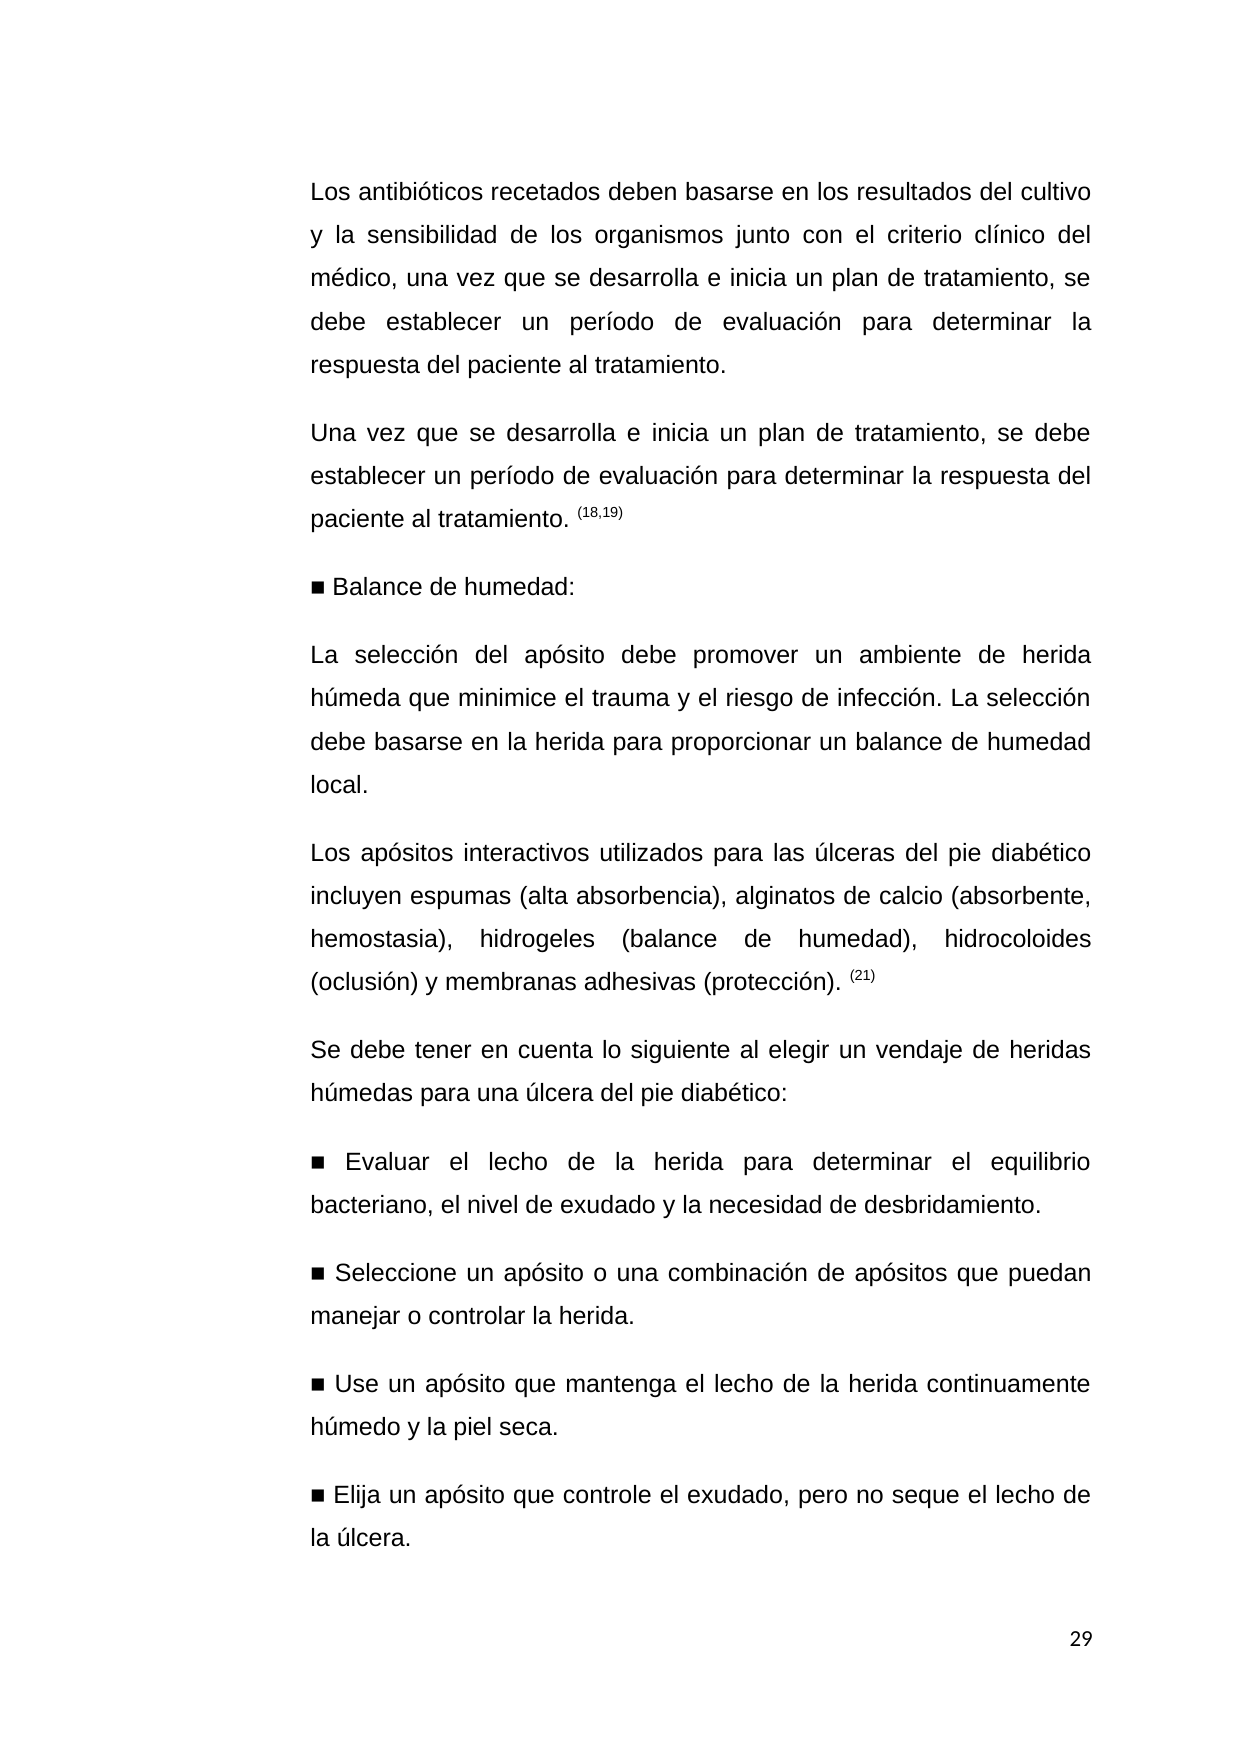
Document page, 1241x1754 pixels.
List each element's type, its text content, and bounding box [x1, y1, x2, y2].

text Una vez que se desarrolla e inicia un plan de tratamiento, se debe establecer un período de evaluación para determinar la respuesta del paciente al tratamiento. (18,19) [310, 418, 1092, 533]
text ■ Elija un apósito que controle el exudado, pero no seque el lecho de la úlcera. [310, 1480, 1092, 1552]
text ■ Seleccione un apósito o una combinación de apósitos que puedan manejar o controlar la herida. [310, 1258, 1092, 1330]
text ■ Evaluar el lecho de la herida para determinar el equilibrio bacteriano, el nivel de exudado y la necesidad de desbridamiento. [310, 1147, 1092, 1218]
text Los apósitos interactivos utilizados para las úlceras del pie diabético incluyen espumas (alta absorbencia), alginatos de calcio (absorbente, hemostasia), hidrogeles (balance de humedad), hidrocoloides (oclusión) y membranas adhesivas (protección). (21) [310, 838, 1092, 996]
text Se debe tener en cuenta lo siguiente al elegir un vendaje de heridas húmedas para una úlcera del pie diabético: [310, 1035, 1092, 1107]
text Los antibióticos recetados deben basarse en los resultados del cultivo y la sensibilidad de los organismos junto con el criterio clínico del médico, una vez que se desarrolla e inicia un plan de tratamiento, se debe establecer un período de evaluación para determinar la respuesta del paciente al tratamiento. [310, 177, 1092, 378]
text ■ Balance de humedad: [310, 572, 1092, 601]
text La selección del apósito debe promover un ambiente de herida húmeda que minimice el trauma y el riesgo de infección. La selección debe basarse en la herida para proporcionar un balance de humedad local. [310, 640, 1092, 798]
text ■ Use un apósito que mantenga el lecho de la herida continuamente húmedo y la piel seca. [310, 1369, 1092, 1441]
